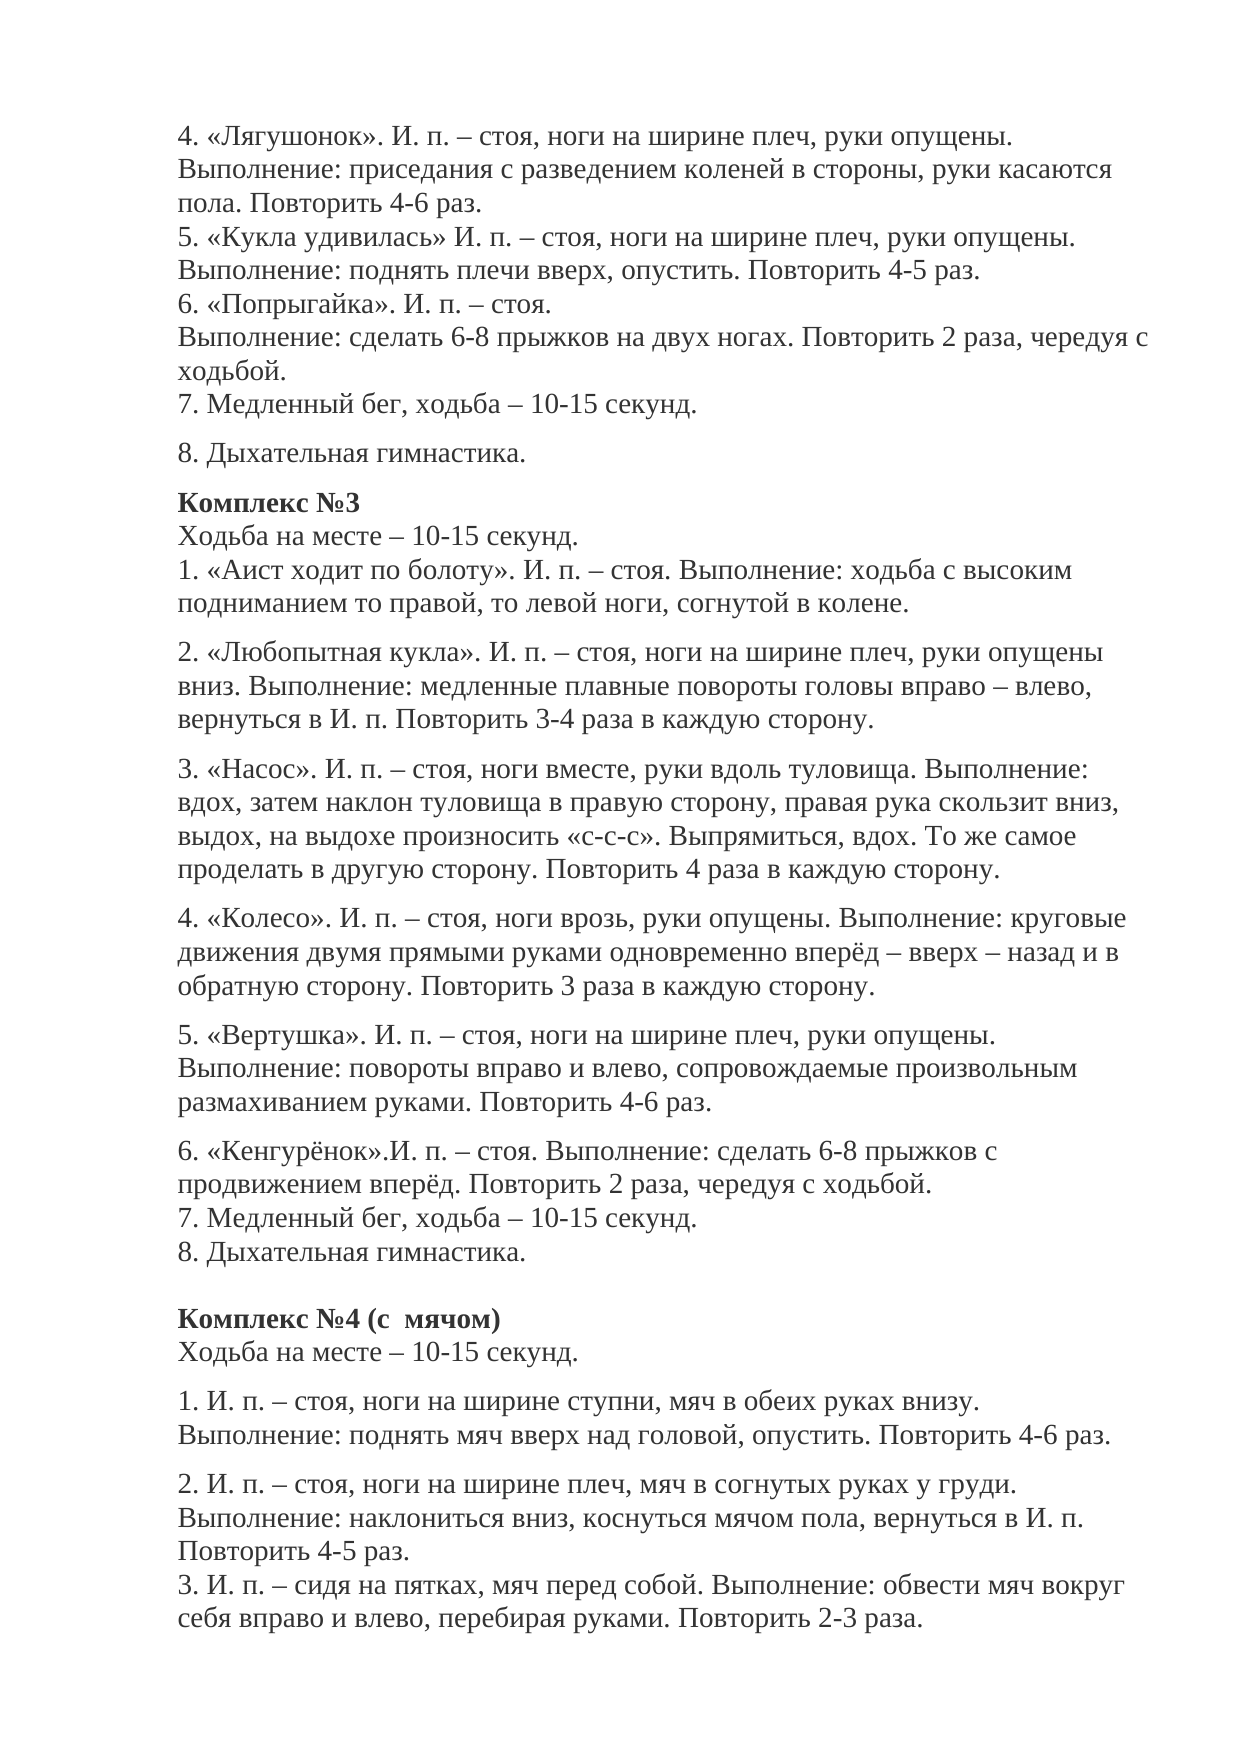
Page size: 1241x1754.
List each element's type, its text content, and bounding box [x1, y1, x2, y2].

text 3. И. п. – сидя на пятках, мяч перед собой. Выполнение: обвести мяч вокруг себя вправо и влево, перебирая руками. Повторить 2-3 раза. [177, 1567, 1152, 1634]
text Ходьба на месте – 10-15 секунд. [177, 518, 1152, 552]
text 6. «Кенгурёнок».И. п. – стоя. Выполнение: сделать 6-8 прыжков с продвижением вперёд. Повторить 2 раза, чередуя с ходьбой. 7. Медленный бег, ходьба – 10-15 секунд. [177, 1133, 1152, 1234]
text Комплекс №3 [177, 485, 1152, 518]
text 1. И. п. – стоя, ноги на ширине ступни, мяч в обеих руках внизу. Выполнение: поднять мяч вверх над головой, опустить. Повторить 4-6 раз. [177, 1383, 1152, 1451]
text 6. «Попрыгайка». И. п. – стоя. Выполнение: сделать 6-8 прыжков на двух ногах. Повторить 2 раза, чередуя с ходьбой. [177, 286, 1152, 386]
text Комплекс №4 (с мячом) [177, 1301, 1152, 1334]
text 2. «Любопытная кукла». И. п. – стоя, ноги на ширине плеч, руки опущены вниз. Выполнение: медленные плавные повороты головы вправо – влево, вернуться в И. п. Повторить 3-4 раза в каждую сторону. [177, 634, 1152, 735]
text 8. Дыхательная гимнастика. [177, 436, 1152, 469]
text 1. «Аист ходит по болоту». И. п. – стоя. Выполнение: ходьба с высоким подниманием то правой, то левой ноги, согнутой в колене. [177, 552, 1152, 619]
text Ходьба на месте – 10-15 секунд. [177, 1334, 1152, 1368]
text 7. Медленный бег, ходьба – 10-15 секунд. [177, 386, 1152, 420]
text 5. «Кукла удивилась» И. п. – стоя, ноги на ширине плеч, руки опущены. Выполнение: поднять плечи вверх, опустить. Повторить 4-5 раз. [177, 219, 1152, 286]
text 2. И. п. – стоя, ноги на ширине плеч, мяч в согнутых руках у груди. Выполнение: наклониться вниз, коснуться мячом пола, вернуться в И. п. Повторить 4-5 раз. [177, 1466, 1152, 1567]
text 4. «Лягушонок». И. п. – стоя, ноги на ширине плеч, руки опущены. Выполнение: приседания с разведением коленей в стороны, руки касаются пола. Повторить 4-6 раз. [177, 118, 1152, 219]
text 8. Дыхательная гимнастика. [177, 1234, 1152, 1267]
text 4. «Колесо». И. п. – стоя, ноги врозь, руки опущены. Выполнение: круговые движения двумя прямыми руками одновременно вперёд – вверх – назад и в обратную сторону. Повторить 3 раза в каждую сторону. [177, 901, 1152, 1001]
text 5. «Вертушка». И. п. – стоя, ноги на ширине плеч, руки опущены. Выполнение: повороты вправо и влево, сопровождаемые произвольным размахиванием руками. Повторить 4-6 раз. [177, 1017, 1152, 1117]
text 3. «Насос». И. п. – стоя, ноги вместе, руки вдоль туловища. Выполнение: вдох, затем наклон туловища в правую сторону, правая рука скользит вниз, выдох, на выдохе произносить «с-с-с». Выпрямиться, вдох. То же самое проделать в другую сторону. Повторить 4 раза в каждую сторону. [177, 751, 1152, 885]
